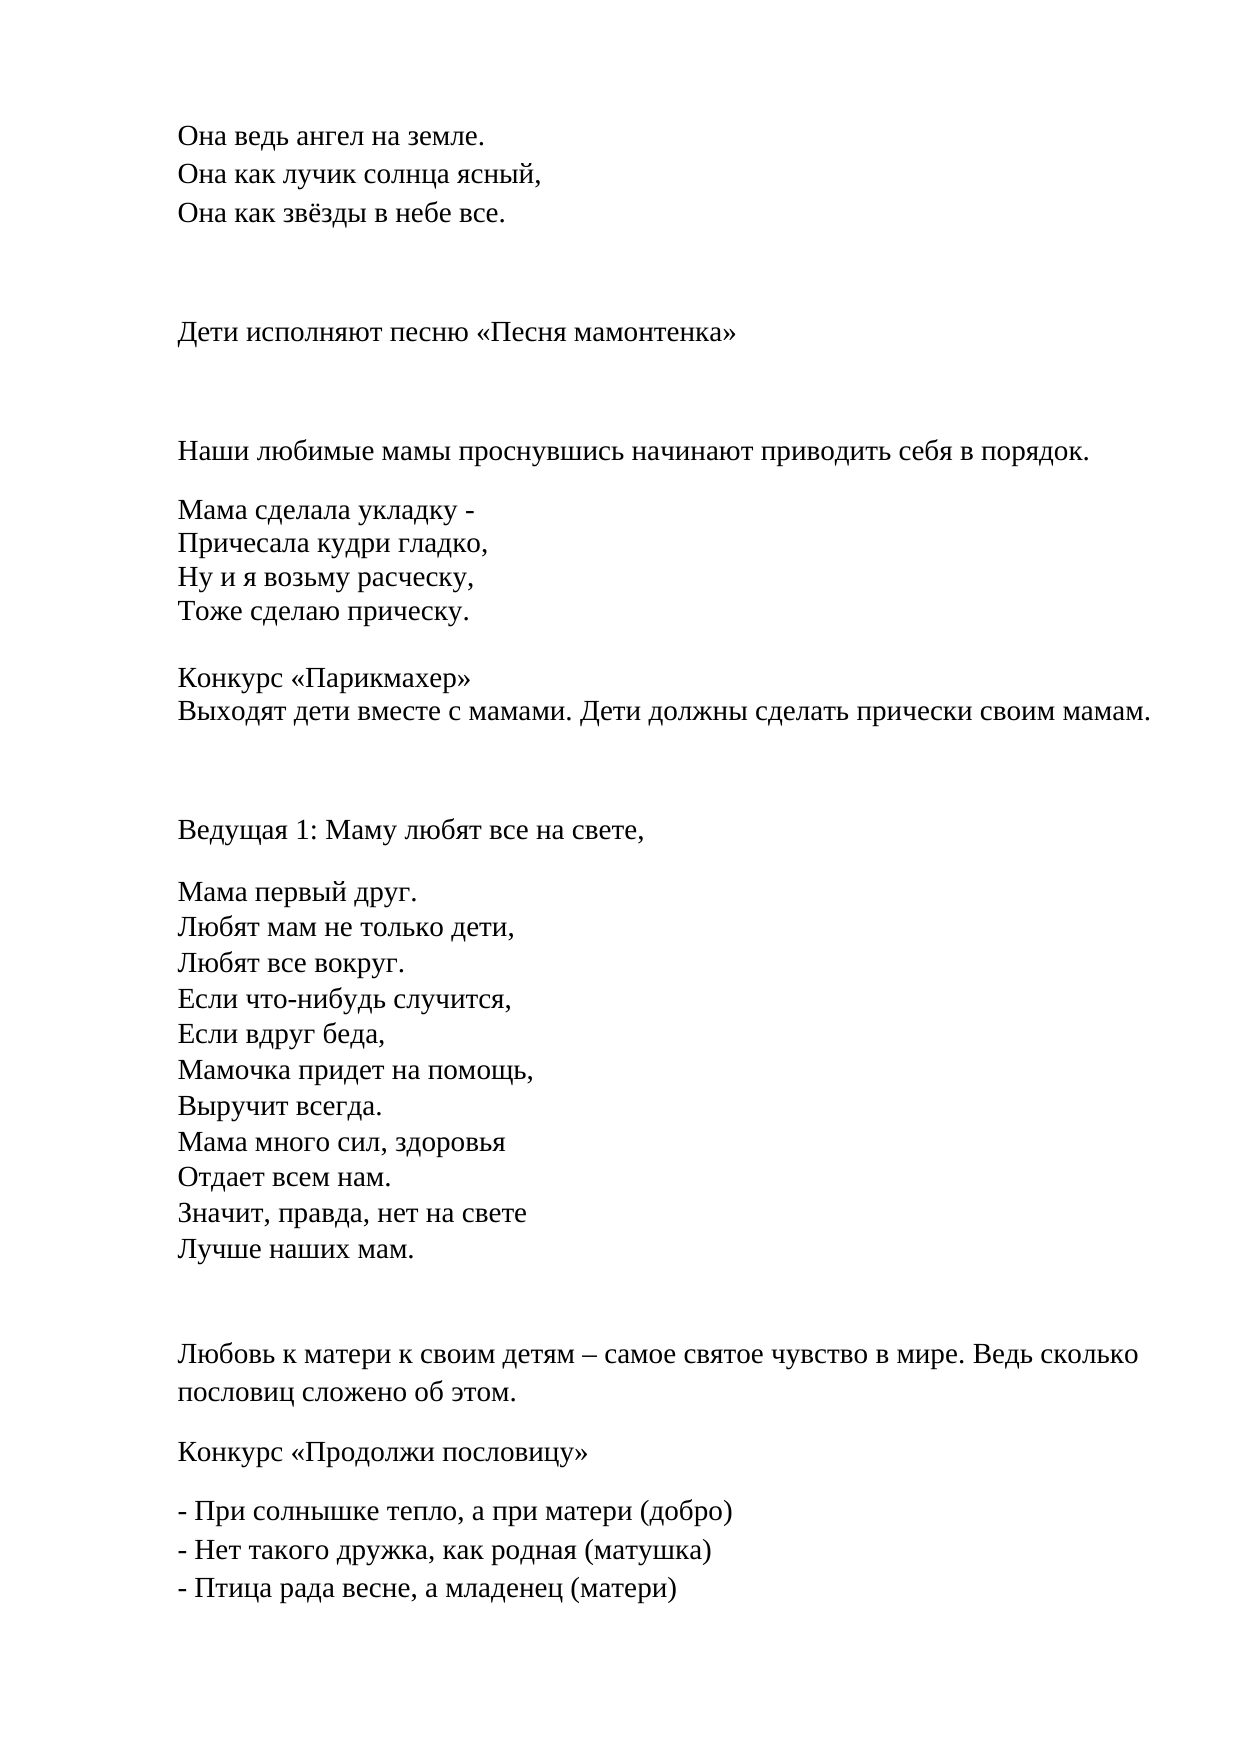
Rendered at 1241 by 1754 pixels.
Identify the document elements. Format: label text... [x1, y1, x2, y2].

text Любят мам не только дети, [177, 907, 1152, 943]
text - При солнышке тепло, а при матери (добро) [177, 1493, 1152, 1527]
text Выручит всегда. [177, 1086, 1152, 1122]
text Ведущая 1: Маму любят все на свете, [177, 812, 1152, 846]
text Мамочка придет на помощь, [177, 1050, 1152, 1086]
text Если вдруг беда, [177, 1014, 1152, 1050]
text Причесала кудри гладко, [177, 526, 1152, 559]
text Конкурс «Продолжи пословицу» [177, 1434, 1152, 1467]
text Наши любимые мамы проснувшись начинают приводить себя в порядок. [177, 433, 1152, 466]
text Любовь к матери к своим детям – самое святое чувство в мире. Ведь сколько пословиц сложено об этом. [177, 1336, 1152, 1408]
text Любят все вокруг. [177, 943, 1152, 979]
text Мама много сил, здоровья [177, 1122, 1152, 1157]
text Тоже сделаю прическу. [177, 593, 1152, 626]
text Ну и я возьму расческу, [177, 559, 1152, 593]
text Лучше наших мам. [177, 1229, 1152, 1264]
text Конкурс «Парикмахер» [177, 660, 1152, 693]
text - Птица рада весне, а младенец (матери) [177, 1570, 1152, 1604]
text Мама первый друг. [177, 871, 1152, 907]
text - Нет такого дружка, как родная (матушка) [177, 1532, 1152, 1565]
text Мама сделала укладку - [177, 492, 1152, 526]
text Дети исполняют песню «Песня мамонтенка» [177, 314, 1152, 347]
text Отдает всем нам. [177, 1157, 1152, 1193]
text Значит, правда, нет на свете [177, 1193, 1152, 1229]
text Если что-нибудь случится, [177, 979, 1152, 1014]
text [177, 118, 1152, 229]
text Выходят дети вместе с мамами. Дети должны сделать прически своим мамам. [177, 693, 1152, 727]
